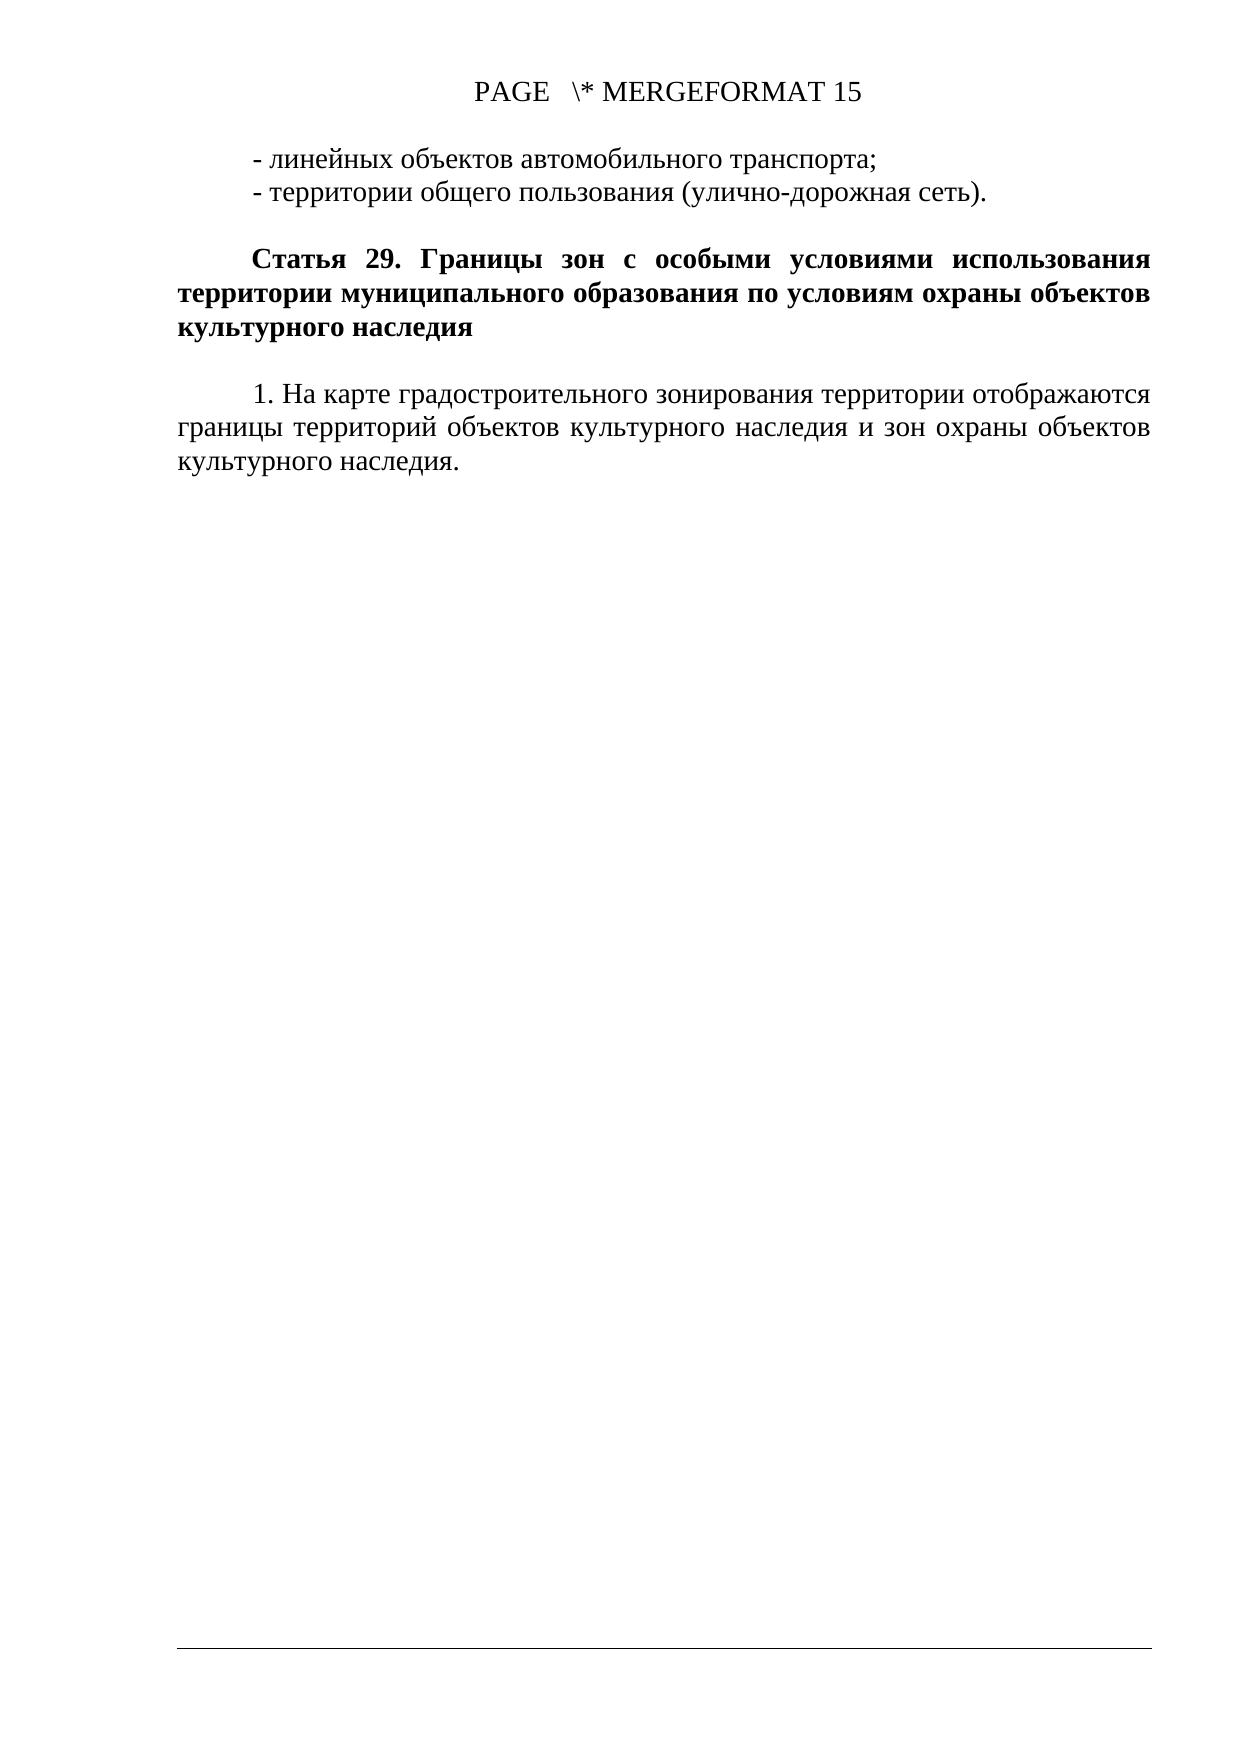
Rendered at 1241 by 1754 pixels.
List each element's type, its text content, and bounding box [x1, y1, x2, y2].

text - территории общего пользования (улично-дорожная сеть). [177, 174, 1152, 208]
text - линейных объектов автомобильного транспорта; [177, 141, 1152, 174]
text 1. На карте градостроительного зонирования территории отображаются границы территорий объектов культурного наследия и зон охраны объектов культурного наследия. [177, 376, 1152, 476]
subtitle Статья 29. Границы зон с особыми условиями использования территории муниципального образования по условиям охраны объектов культурного наследия [177, 242, 1152, 342]
